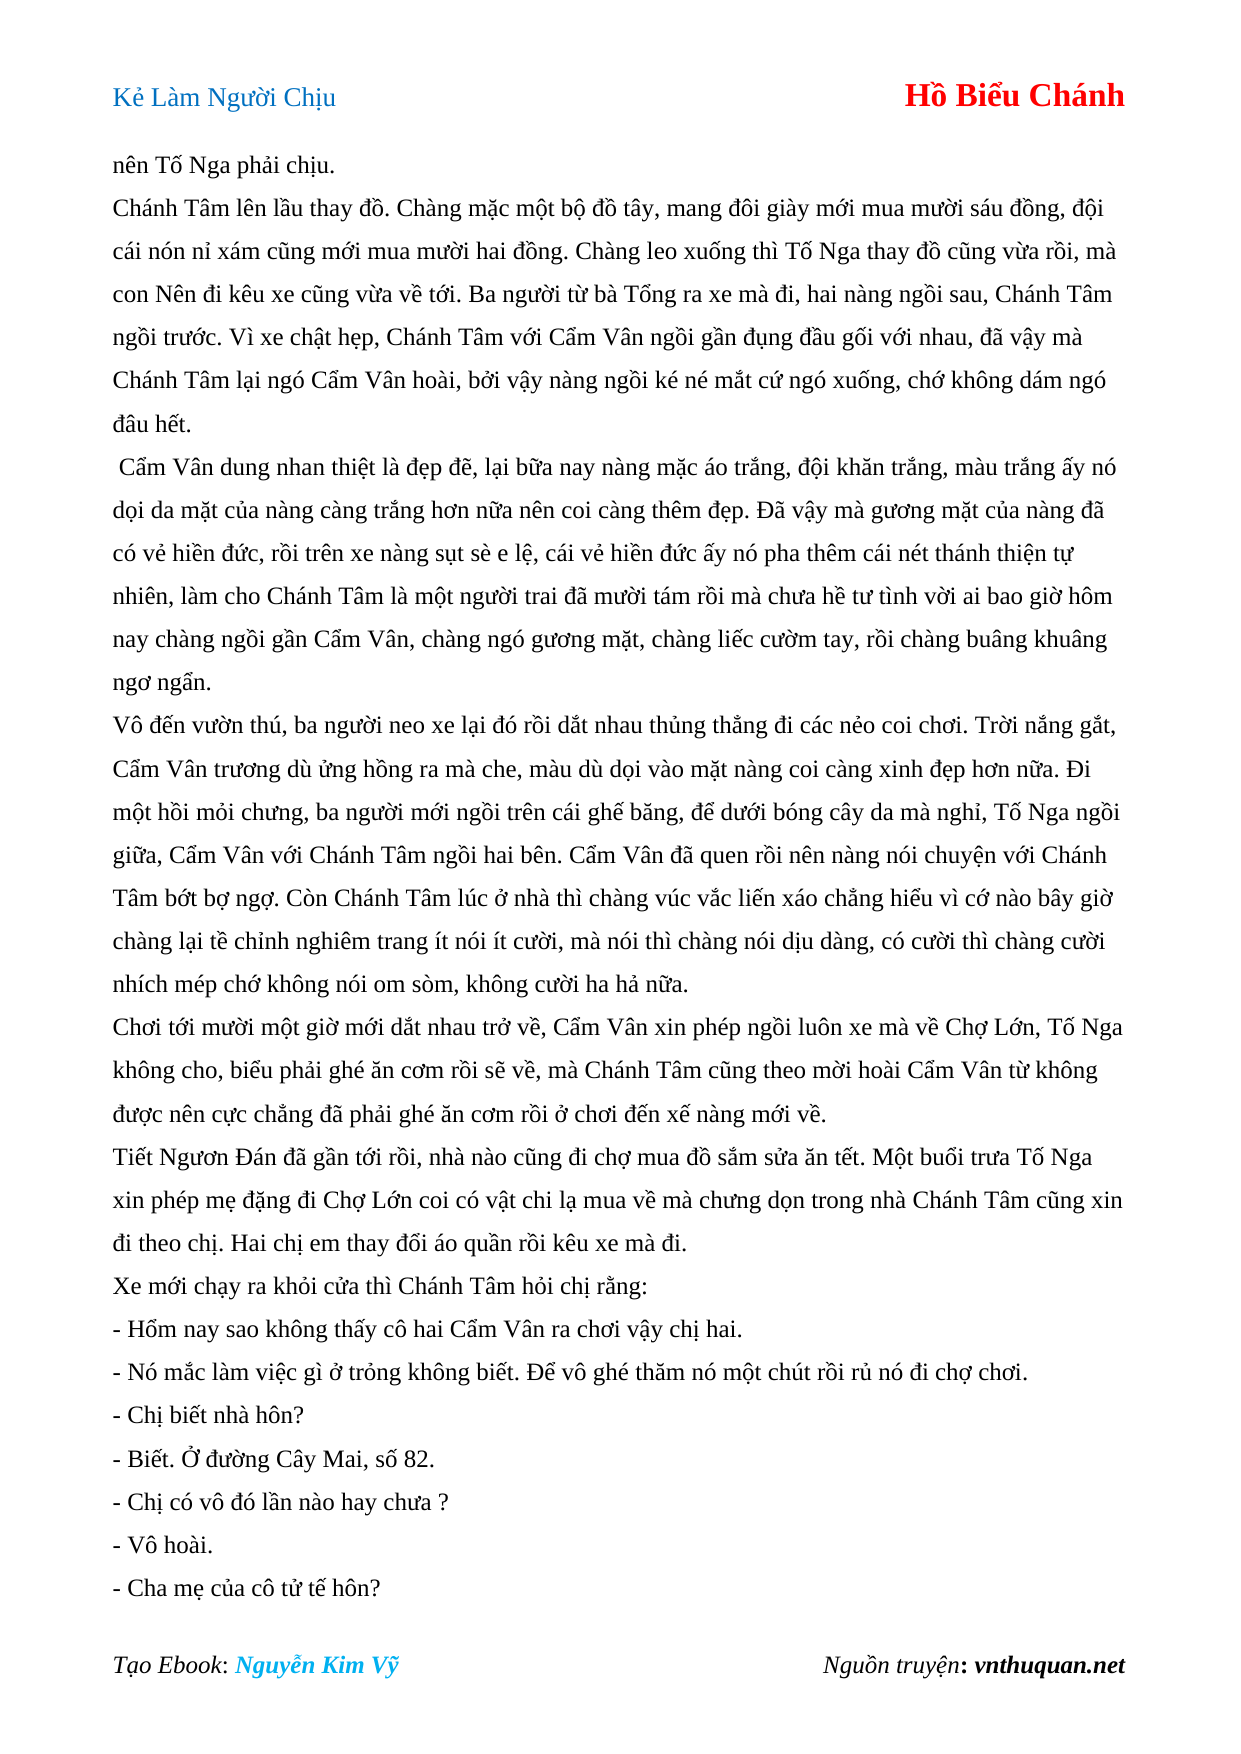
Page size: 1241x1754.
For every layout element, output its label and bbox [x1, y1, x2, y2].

text [112, 150, 1128, 1602]
